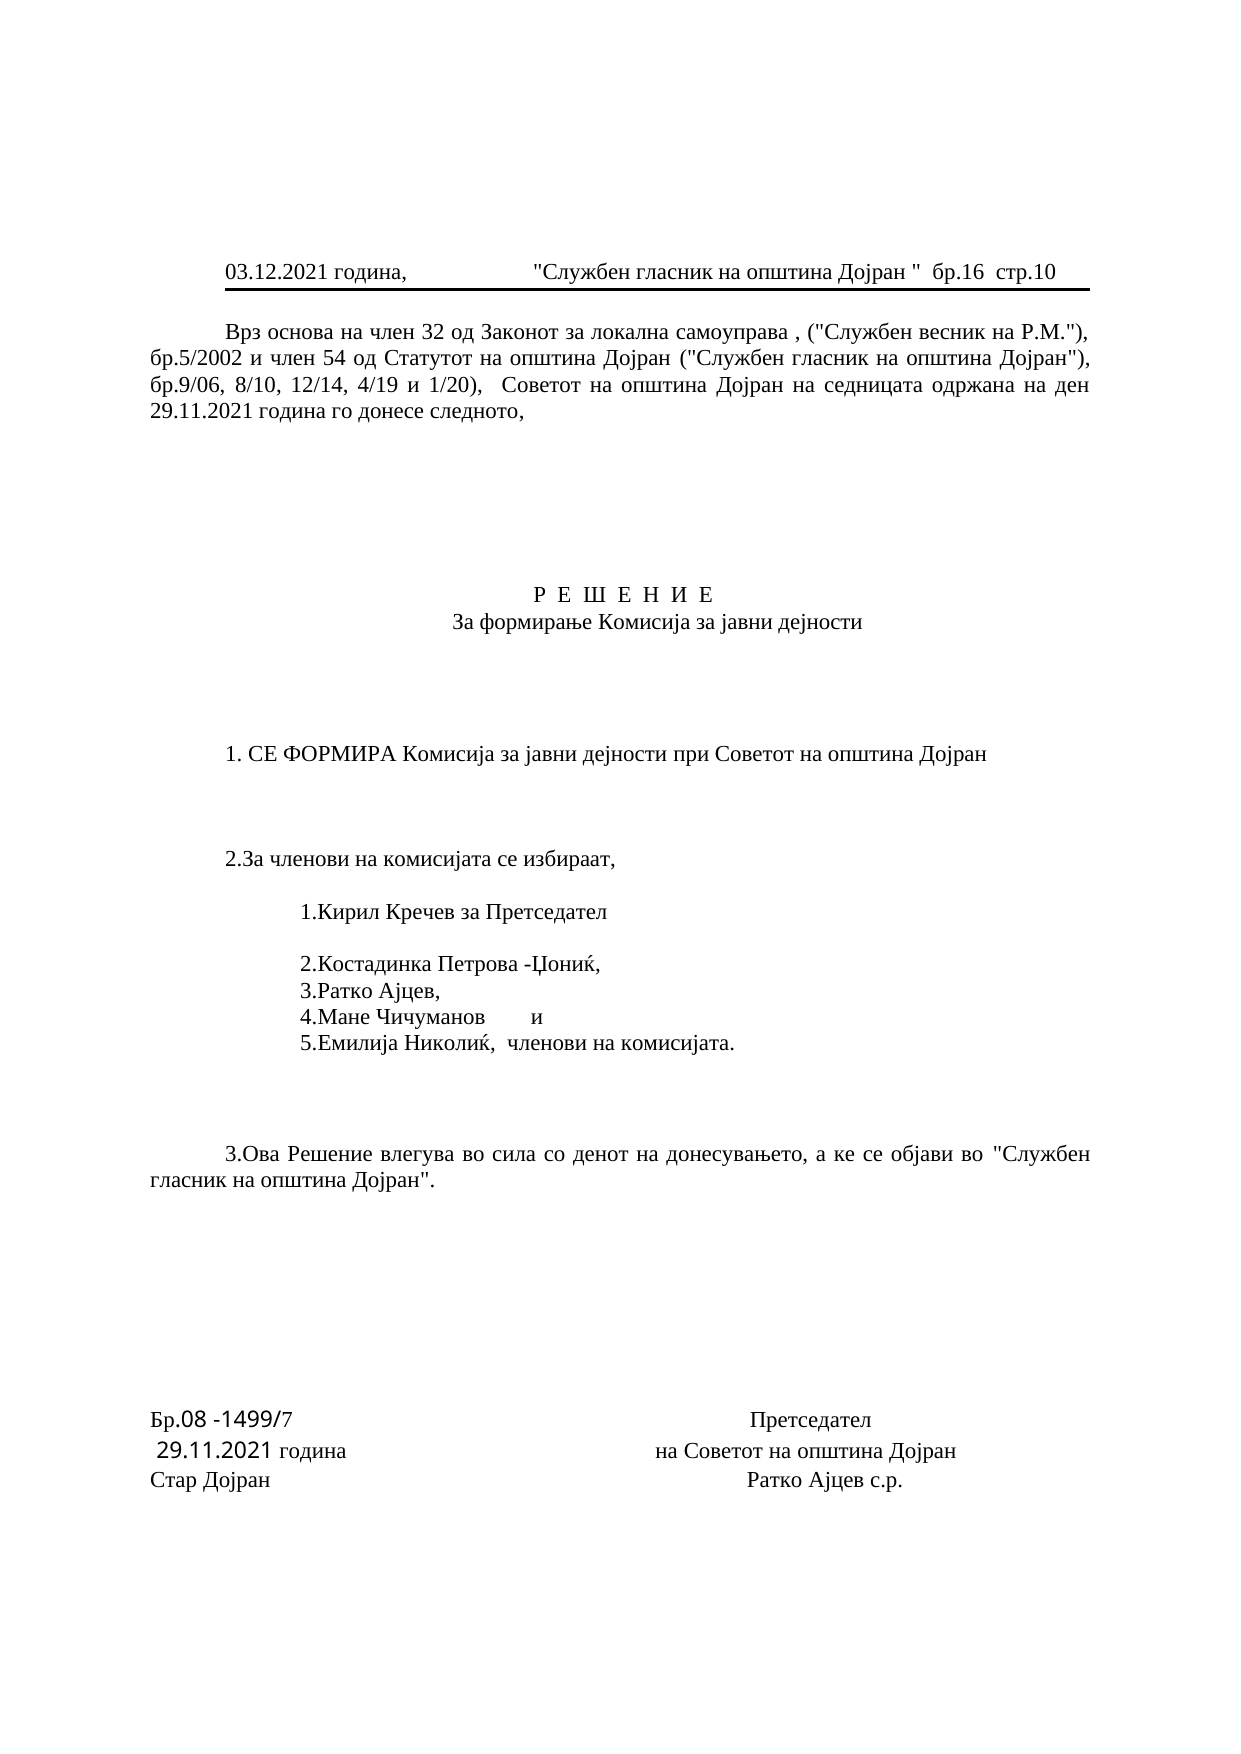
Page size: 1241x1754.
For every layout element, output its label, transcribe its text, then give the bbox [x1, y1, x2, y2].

text 3.Ратко Ајцев, [225, 977, 1090, 1003]
text Р Е Ш Е Н И Е [150, 581, 1090, 608]
text 5.Емилија Николиќ, членови на комисијата. [150, 1029, 1090, 1056]
text Бр.08 -1499/7 Претседател [150, 1403, 1090, 1434]
text За формирање Комисија за јавни дејности [150, 608, 1090, 634]
text 2.За членови на комисијата се избираат, [150, 845, 1090, 871]
text Стар Дојран Ратко Ајцев с.р. [150, 1466, 1090, 1492]
text 1. СЕ ФОРМИРА Комисија за јавни дејности при Советот на општина Дојран [150, 739, 1090, 766]
list 03.12.2021 година, "Службен гласник на општина Дојран " бр.16 стр.10 [225, 258, 1090, 288]
text 2.Костадинка Петрова -Џониќ, [225, 950, 1090, 977]
text 1.Кирил Кречев за Претседател [225, 898, 1090, 924]
text 3.Ова Решение влегува во сила со денот на донесувањето, а ке се објави во "Службен гласник на општина Дојран". [150, 1140, 1090, 1192]
text 4.Мане Чичуманов и [225, 1003, 1090, 1029]
text Врз основа на член 32 од Законот за локална самоуправа , ("Службен весник на Р.М."), бр.5/2002 и член 54 од Статутот на општина Дојран ("Службен гласник на општина Дојран"), бр.9/06, 8/10, 12/14, 4/19 и 1/20), Советот на општина Дојран на седницата одржана на ден 29.11.2021 година го донесе следното, [150, 318, 1090, 423]
text 29.11.2021 година на Советот на општина Дојран [150, 1434, 1090, 1466]
